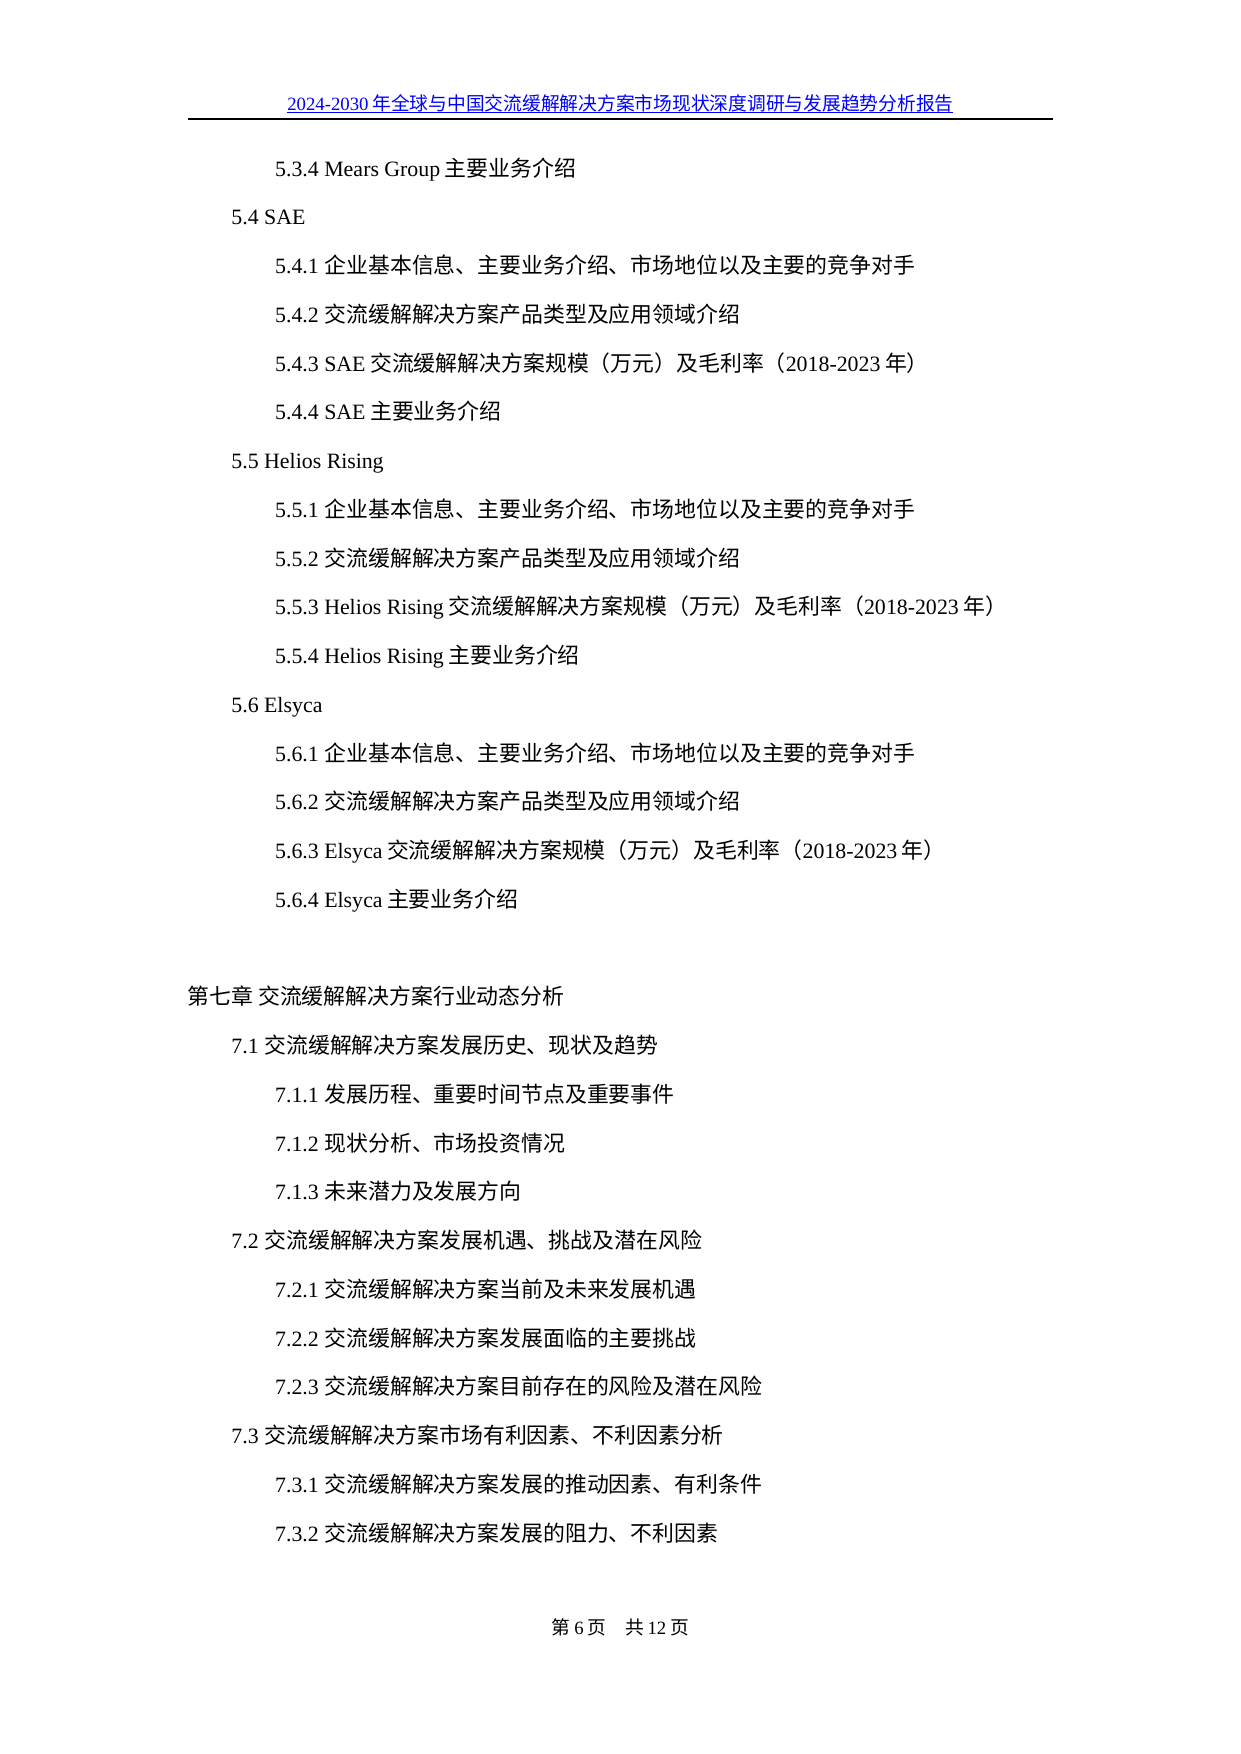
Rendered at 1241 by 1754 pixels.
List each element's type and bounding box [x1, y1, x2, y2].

text [187, 150, 1053, 1548]
